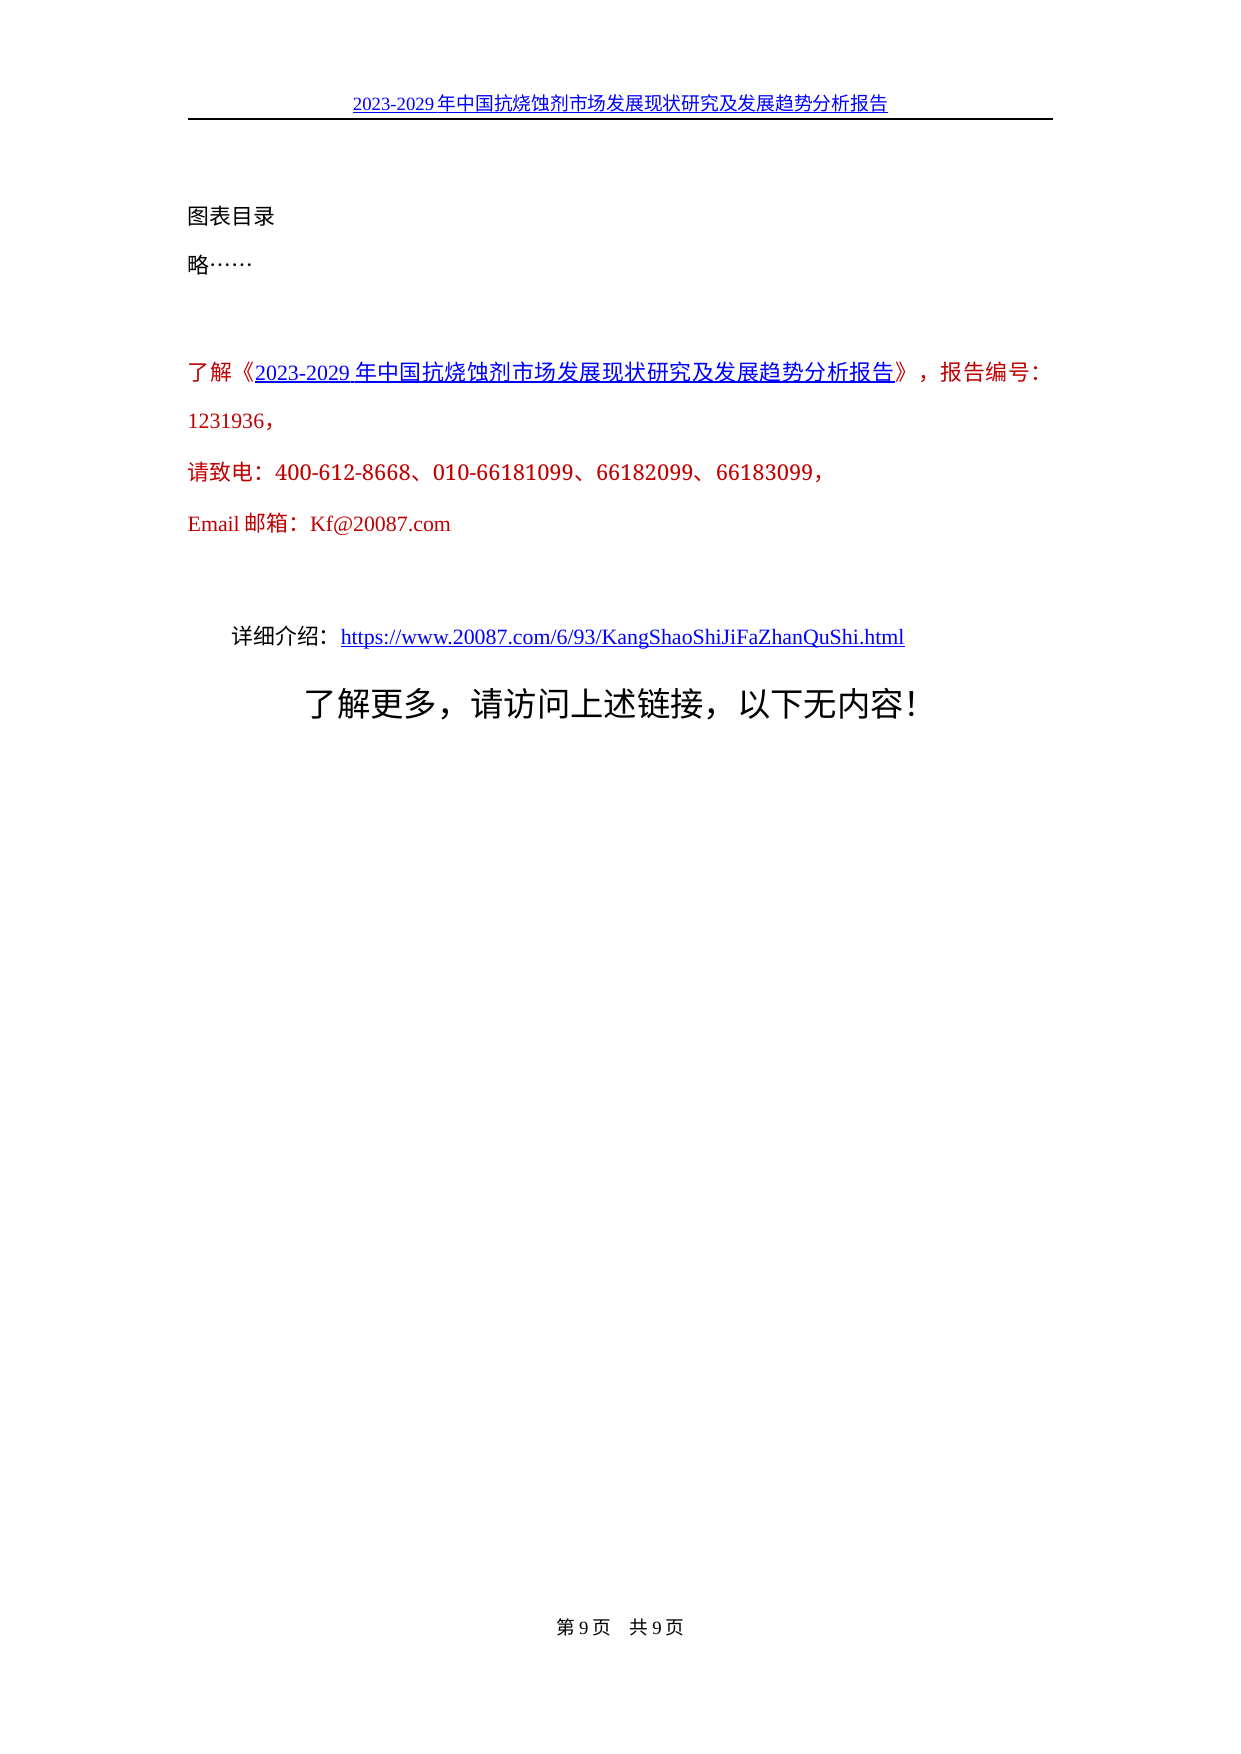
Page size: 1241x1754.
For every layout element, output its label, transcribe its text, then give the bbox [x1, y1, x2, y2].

text 请致电：400-612-8668、010-66181099、66182099、66183099， [187, 454, 1053, 487]
text 详细介绍：https://www.20087.com/6/93/KangShaoShiJiFaZhanQuShi.html [187, 619, 1053, 651]
title 了解更多，请访问上述链接，以下无内容！ [187, 669, 1053, 734]
text Email邮箱：Kf@20087.com [187, 506, 1053, 538]
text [187, 150, 1053, 280]
text 了解《2023-2029年中国抗烧蚀剂市场发展现状研究及发展趋势分析报告》，报告编号：1231936， [187, 354, 1053, 435]
